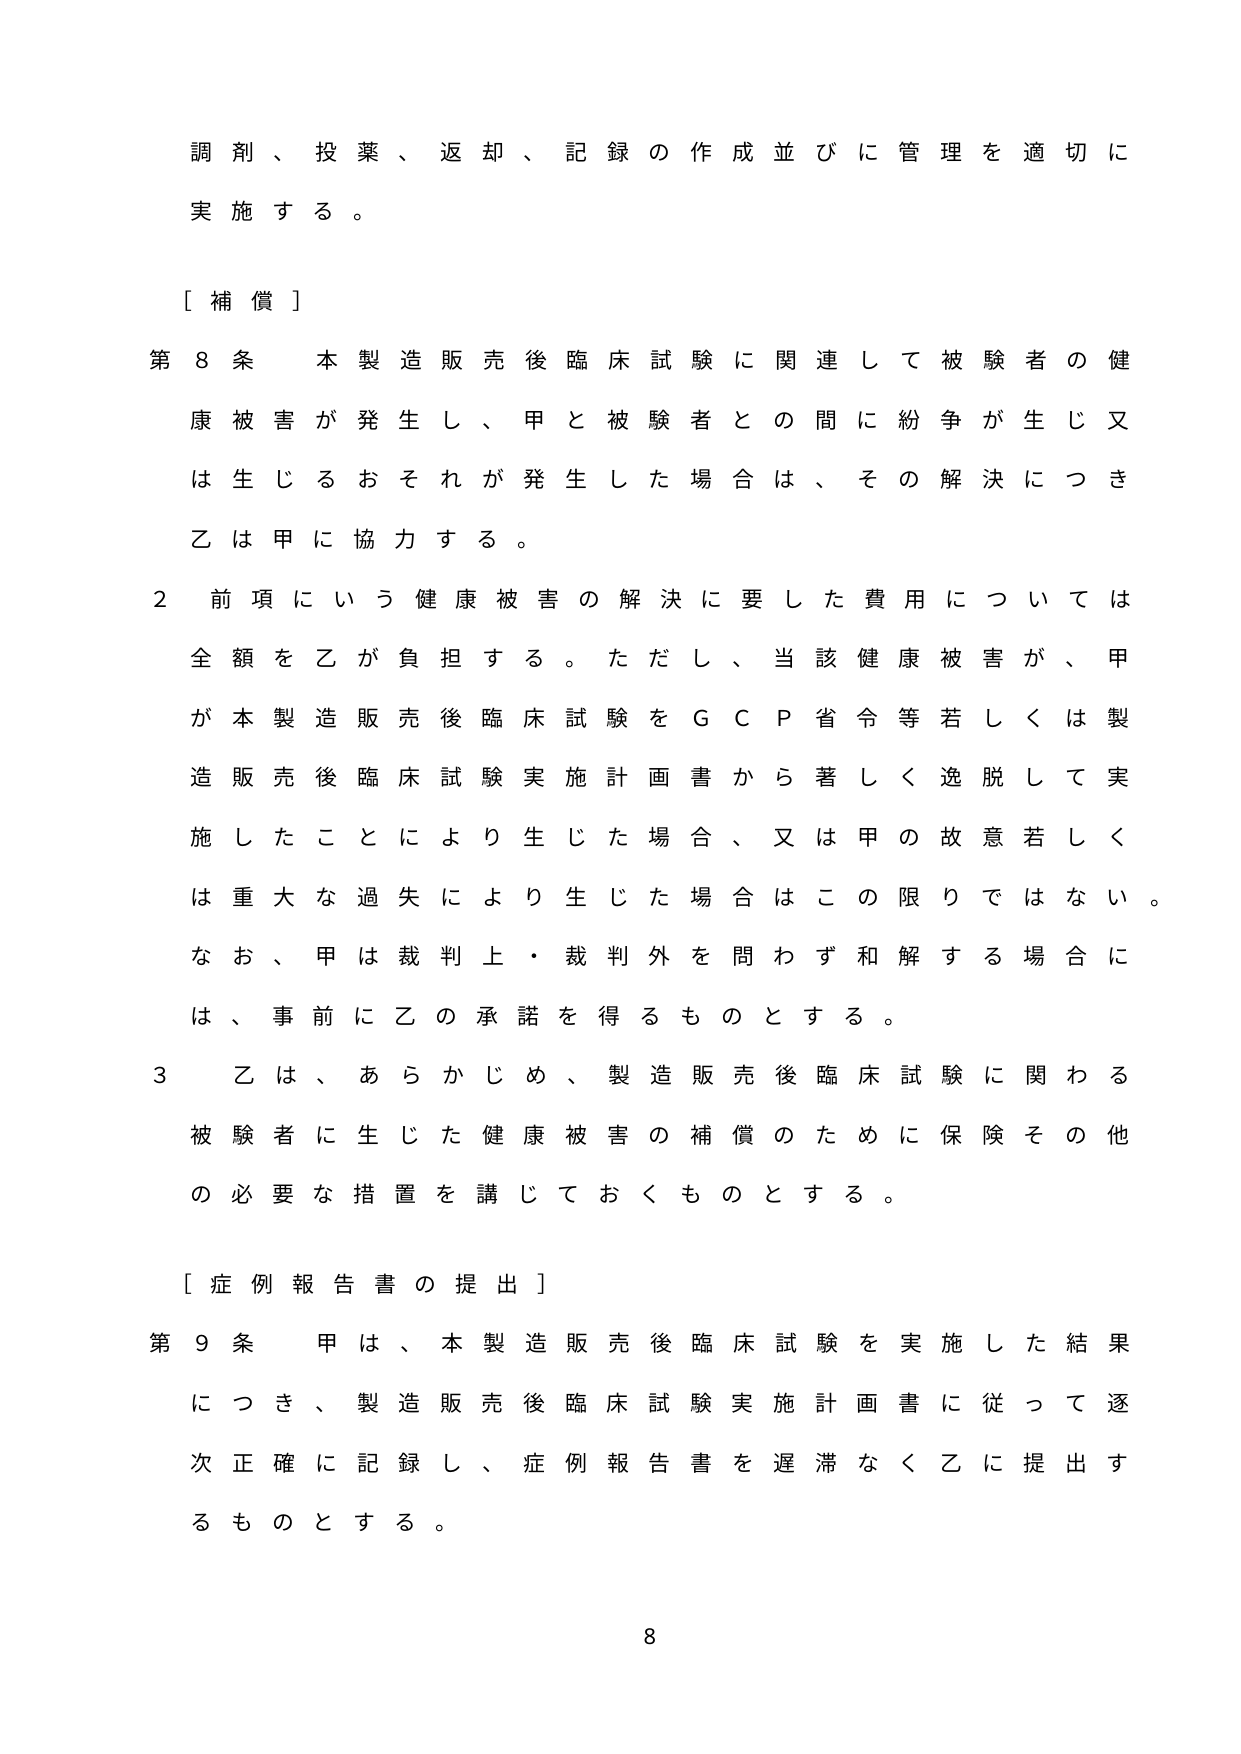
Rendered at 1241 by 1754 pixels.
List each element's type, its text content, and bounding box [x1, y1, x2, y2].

text 第８条 本製造販売後臨床試験に関連して被験者の健康被害が発生し、甲と被験者との間に紛争が生じ又は生じるおそれが発生した場合は、その解決につき乙は甲に協力する。 [149, 329, 1150, 568]
text ３ 乙は、あらかじめ、製造販売後臨床試験に関わる被験者に生じた健康被害の補償のために保険その他の必要な措置を講じておくものとする。 [149, 1044, 1150, 1223]
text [149, 121, 1150, 240]
text ［補償］ [149, 270, 1150, 329]
text ［症例報告書の提出］ [149, 1253, 1150, 1312]
text ２ 前項にいう健康被害の解決に要した費用については、全額を乙が負担する。ただし、当該健康被害が、甲が本製造販売後臨床試験をＧＣＰ省令等若しくは製造販売後臨床試験実施計画書から著しく逸脱して実施したことにより生じた場合、又は甲の故意若しくは重大な過失により生じた場合はこの限りではない。なお、甲は裁判上・裁判外を問わず和解する場合には、事前に乙の承諾を得るものとする。 [149, 568, 1150, 1044]
text 第９条 甲は、本製造販売後臨床試験を実施した結果につき、製造販売後臨床試験実施計画書に従って逐次正確に記録し、症例報告書を遅滞なく乙に提出するものとする。 [149, 1312, 1150, 1551]
